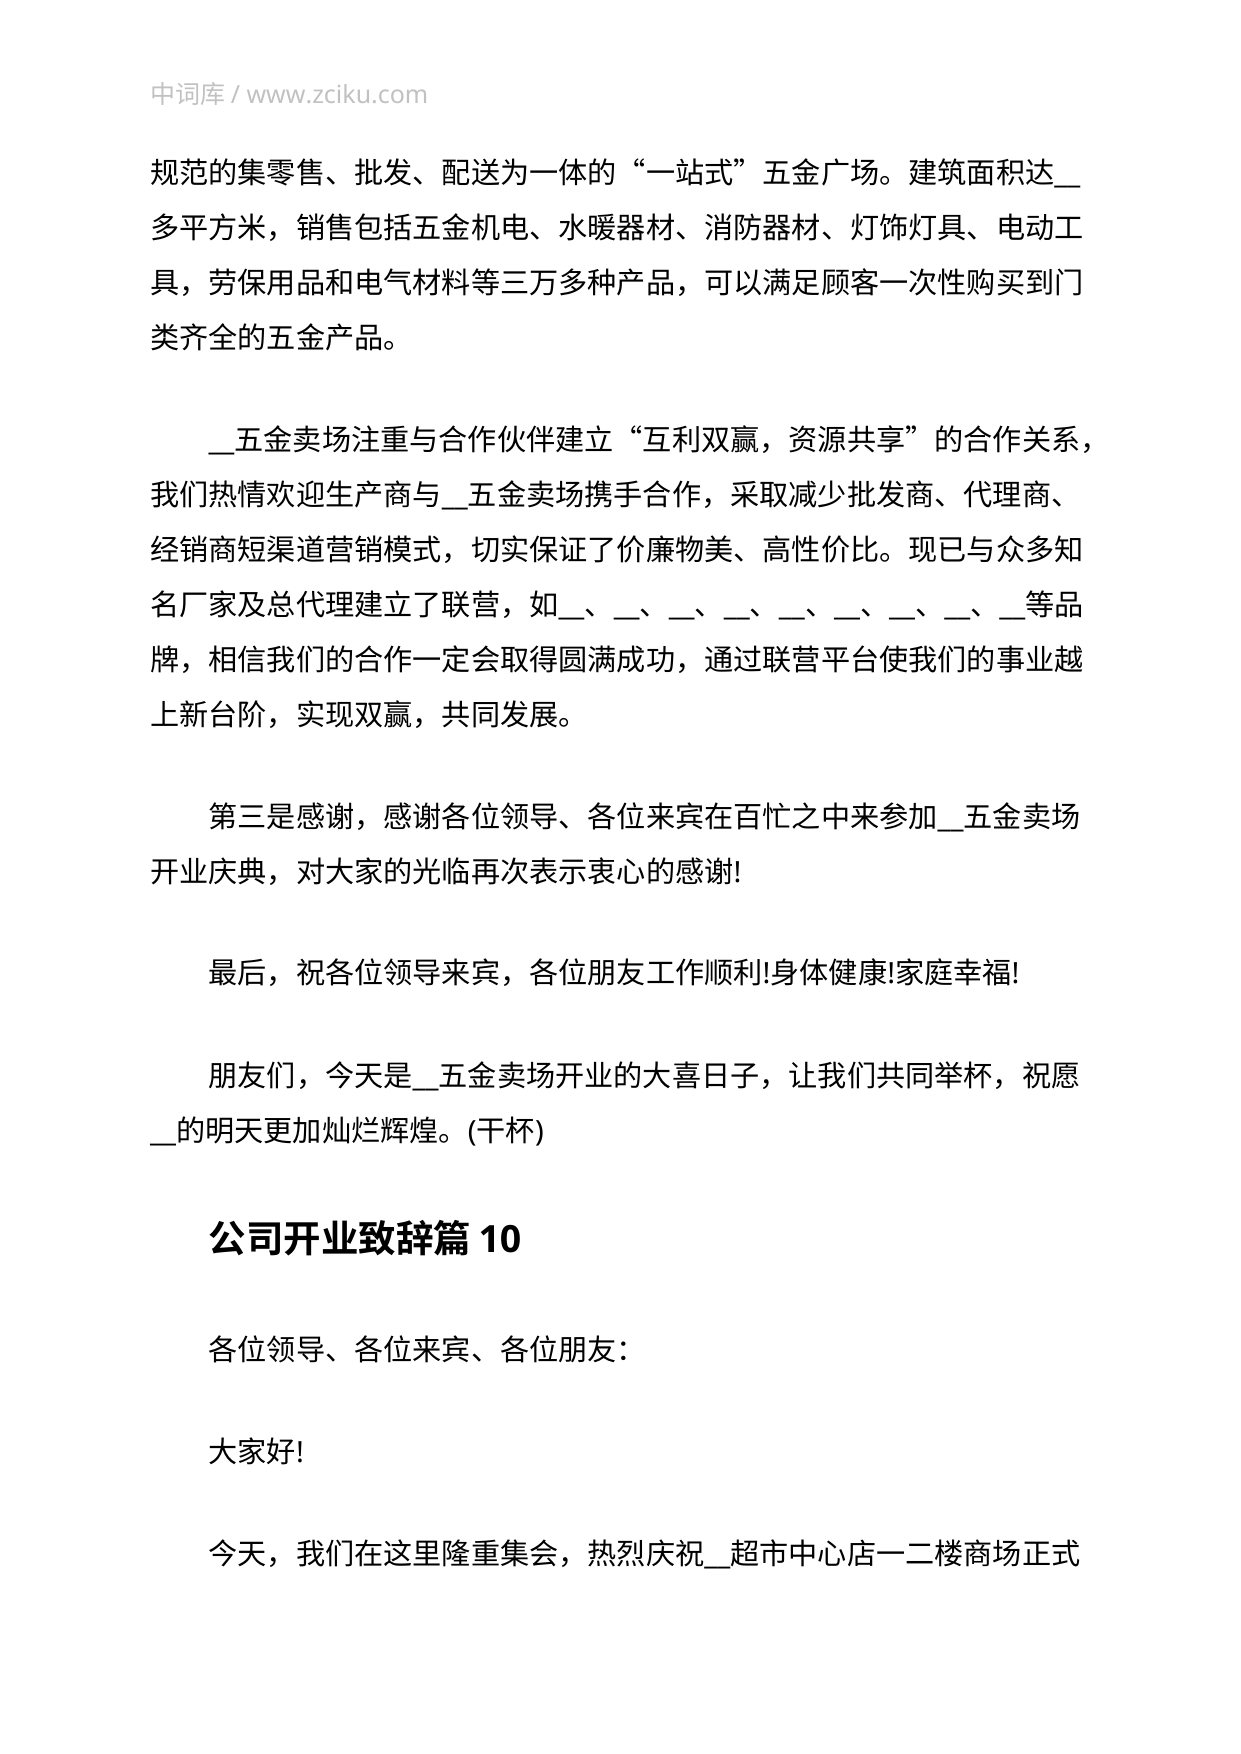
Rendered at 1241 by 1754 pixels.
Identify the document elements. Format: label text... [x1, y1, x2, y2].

text 大家好! [150, 1428, 1090, 1471]
text __五金卖场注重与合作伙伴建立“互利双赢，资源共享”的合作关系，我们热情欢迎生产商与__五金卖场携手合作，采取减少批发商、代理商、经销商短渠道营销模式，切实保证了价廉物美、高性价比。现已与众多知名厂家及总代理建立了联营，如__、__、__、__、__、__、__、__、__等品牌，相信我们的合作一定会取得圆满成功，通过联营平台使我们的事业越上新台阶，实现双赢，共同发展。 [150, 417, 1090, 734]
text 公司开业致辞篇10 [150, 1209, 1090, 1263]
text 朋友们，今天是__五金卖场开业的大喜日子，让我们共同举杯，祝愿__的明天更加灿烂辉煌。(干杯) [150, 1052, 1090, 1149]
text 各位领导、各位来宾、各位朋友： [150, 1327, 1090, 1369]
text 最后，祝各位领导来宾，各位朋友工作顺利!身体健康!家庭幸福! [150, 950, 1090, 992]
text 第三是感谢，感谢各位领导、各位来宾在百忙之中来参加__五金卖场开业庆典，对大家的光临再次表示衷心的感谢! [150, 793, 1090, 891]
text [150, 150, 1090, 357]
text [150, 1530, 1090, 1573]
